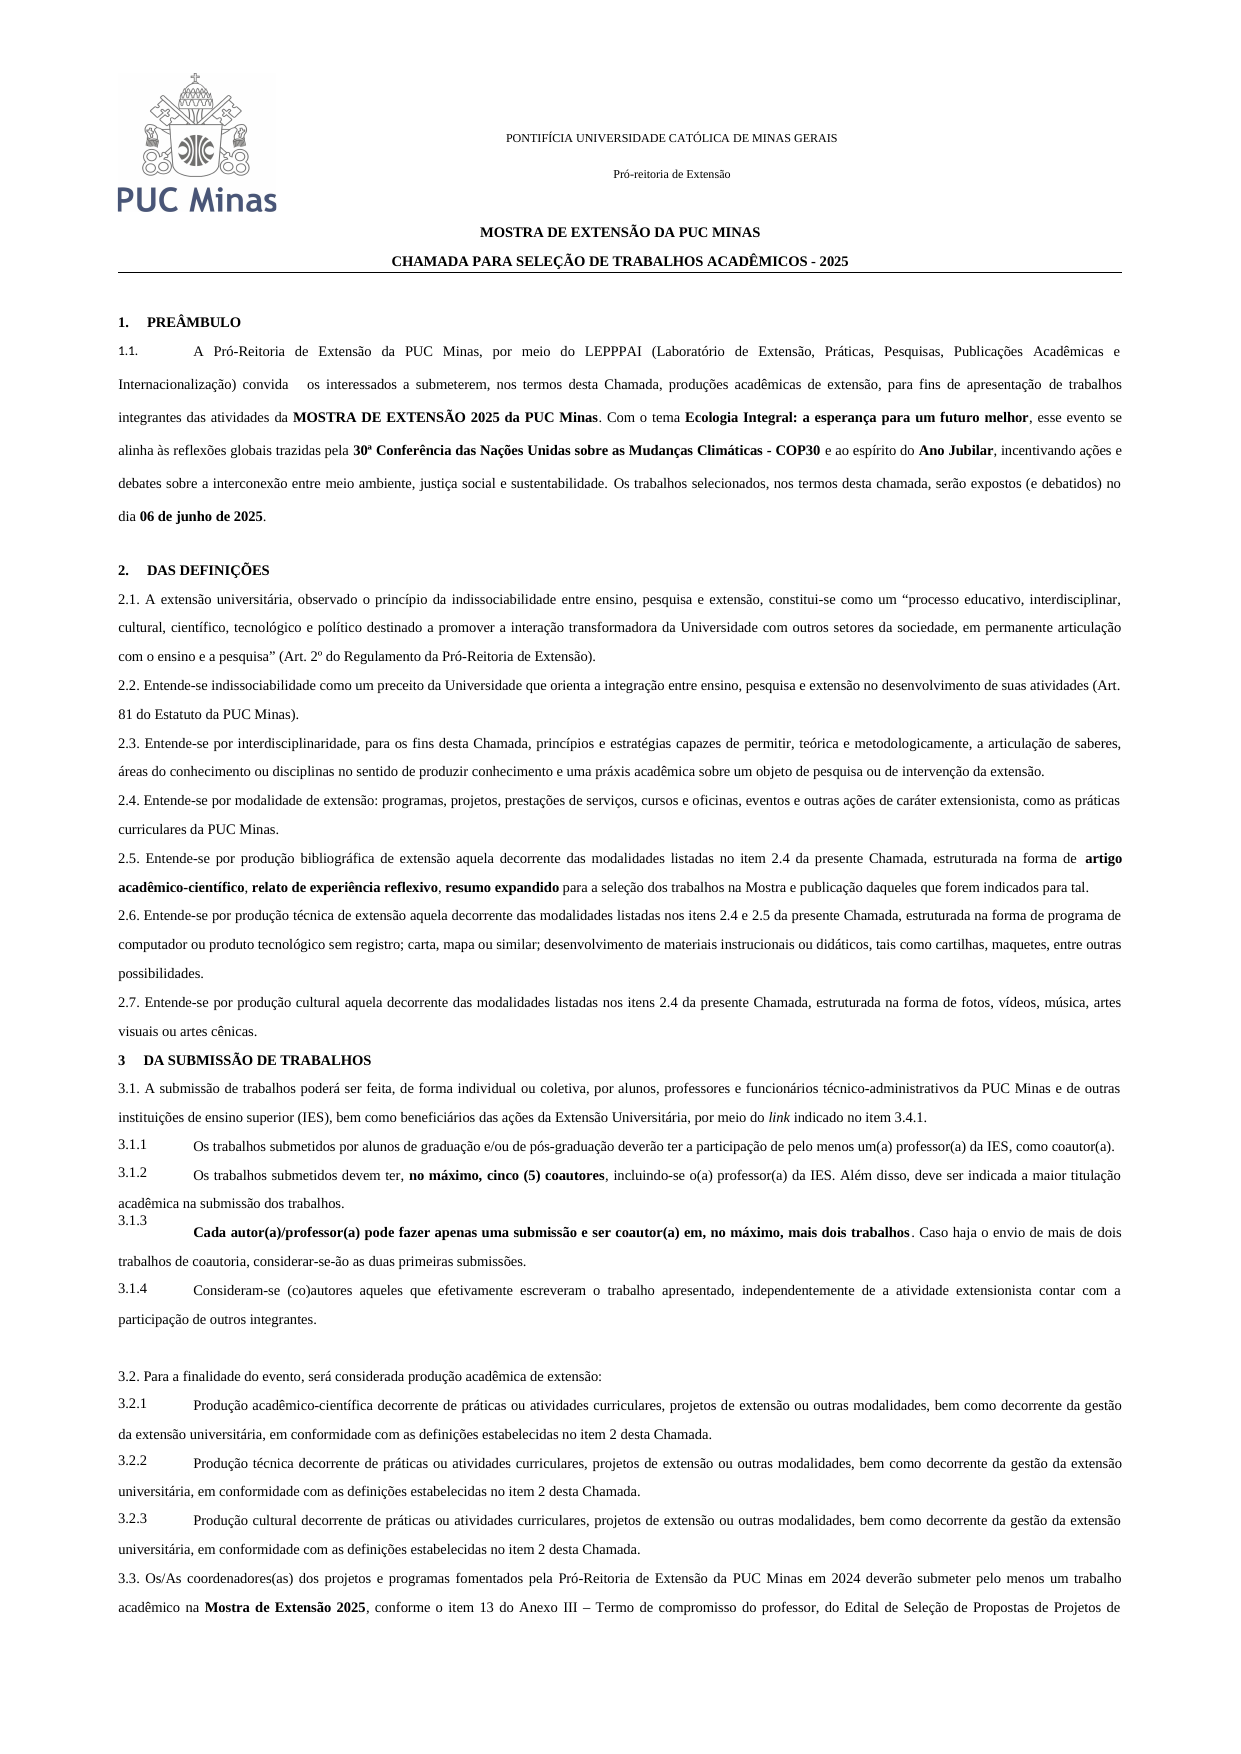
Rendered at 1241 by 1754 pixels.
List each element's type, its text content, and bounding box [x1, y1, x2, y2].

text 3.2. Para a finalidade do evento, será considerada produção acadêmica de extensão: [118, 1356, 1122, 1385]
text 2.7. Entende-se por produção cultural aquela decorrente das modalidades listadas nos itens 2.4 da presente Chamada, estruturada na forma de fotos, vídeos, música, artes visuais ou artes cênicas. [118, 982, 1122, 1039]
text 2.3. Entende-se por interdisciplinaridade, para os fins desta Chamada, princípios e estratégias capazes de permitir, teórica e metodologicamente, a articulação de saberes, áreas do conhecimento ou disciplinas no sentido de produzir conhecimento e uma práxis acadêmica sobre um objeto de pesquisa ou de intervenção da extensão. [118, 722, 1122, 780]
list A Pró-Reitoria de Extensão da PUC Minas, por meio do LEPPPAI (Laboratório de Extensão, Práticas, Pesquisas, Publicações Acadêmicas e Internacionalização) convida os interessados a submeterem, nos termos desta Chamada, produções acadêmicas de extensão, para fins de apresentação de trabalhos integrantes das atividades da MOSTRA DE EXTENSÃO 2025 da PUC Minas. Com o tema Ecologia Integral: a esperança para um futuro melhor, esse evento se alinha às reflexões globais trazidas pela 30ª Conferência das Nações Unidas sobre as Mudanças Climáticas - COP30 e ao espírito do Ano Jubilar, incentivando ações e debates sobre a interconexão entre meio ambiente, justiça social e sustentabilidade. Os trabalhos selecionados, nos termos desta chamada, serão expostos (e debatidos) no dia 06 de junho de 2025. [118, 330, 1122, 524]
text MOSTRA DE EXTENSÃO DA PUC MINAS [118, 212, 1122, 241]
list Cada autor(a)/professor(a) pode fazer apenas uma submissão e ser coautor(a) em, no máximo, mais dois trabalhos. Caso haja o envio de mais de dois trabalhos de coautoria, considerar-se-ão as duas primeiras submissões. [118, 1212, 1122, 1270]
list Produção acadêmico-científica decorrente de práticas ou atividades curriculares, projetos de extensão ou outras modalidades, bem como decorrente da gestão da extensão universitária, em conformidade com as definições estabelecidas no item 2 desta Chamada. [118, 1385, 1122, 1442]
text 2.6. Entende-se por produção técnica de extensão aquela decorrente das modalidades listadas nos itens 2.4 e 2.5 da presente Chamada, estruturada na forma de programa de computador ou produto tecnológico sem registro; carta, mapa ou similar; desenvolvimento de materiais instrucionais ou didáticos, tais como cartilhas, maquetes, entre outras possibilidades. [118, 895, 1122, 981]
text 2. DAS DEFINIÇÕES [118, 549, 1122, 578]
picture [117, 73, 277, 212]
text CHAMADA PARA SELEÇÃO DE TRABALHOS ACADÊMICOS - 2025 [118, 241, 1122, 272]
text 2.2. Entende-se indissociabilidade como um preceito da Universidade que orienta a integração entre ensino, pesquisa e extensão no desenvolvimento de suas atividades (Art. 81 do Estatuto da PUC Minas). [118, 665, 1122, 722]
text 2.1. A extensão universitária, observado o princípio da indissociabilidade entre ensino, pesquisa e extensão, constitui-se como um “processo educativo, interdisciplinar, cultural, científico, tecnológico e político destinado a promover a interação transformadora da Universidade com outros setores da sociedade, em permanente articulação com o ensino e a pesquisa” (Art. 2º do Regulamento da Pró-Reitoria de Extensão). [118, 578, 1122, 665]
text 2.5. Entende-se por produção bibliográfica de extensão aquela decorrente das modalidades listadas no item 2.4 da presente Chamada, estruturada na forma de artigo acadêmico-científico, relato de experiência reflexivo, resumo expandido para a seleção dos trabalhos na Mostra e publicação daqueles que forem indicados para tal. [118, 838, 1122, 895]
list Os trabalhos submetidos devem ter, no máximo, cinco (5) coautores, incluindo-se o(a) professor(a) da IES. Além disso, deve ser indicada a maior titulação acadêmica na submissão dos trabalhos. [118, 1154, 1122, 1212]
list Os trabalhos submetidos por alunos de graduação e/ou de pós-graduação deverão ter a participação de pelo menos um(a) professor(a) da IES, como coautor(a). [118, 1126, 1122, 1154]
text 3.1. A submissão de trabalhos poderá ser feita, de forma individual ou coletiva, por alunos, professores e funcionários técnico-administrativos da PUC Minas e de outras instituições de ensino superior (IES), bem como beneficiários das ações da Extensão Universitária, por meio do link indicado no item 3.4.1. [118, 1068, 1122, 1126]
text 2.4. Entende-se por modalidade de extensão: programas, projetos, prestações de serviços, cursos e oficinas, eventos e outras ações de caráter extensionista, como as práticas curriculares da PUC Minas. [118, 780, 1122, 837]
list Consideram-se (co)autores aqueles que efetivamente escreveram o trabalho apresentado, independentemente de a atividade extensionista contar com a participação de outros integrantes. [118, 1270, 1122, 1327]
list Produção cultural decorrente de práticas ou atividades curriculares, projetos de extensão ou outras modalidades, bem como decorrente da gestão da extensão universitária, em conformidade com as definições estabelecidas no item 2 desta Chamada. [118, 1500, 1122, 1558]
text 3 DA SUBMISSÃO DE TRABALHOS [118, 1039, 1122, 1068]
list Produção técnica decorrente de práticas ou atividades curriculares, projetos de extensão ou outras modalidades, bem como decorrente da gestão da extensão universitária, em conformidade com as definições estabelecidas no item 2 desta Chamada. [118, 1442, 1122, 1500]
text 1. PREÂMBULO [118, 301, 1122, 330]
